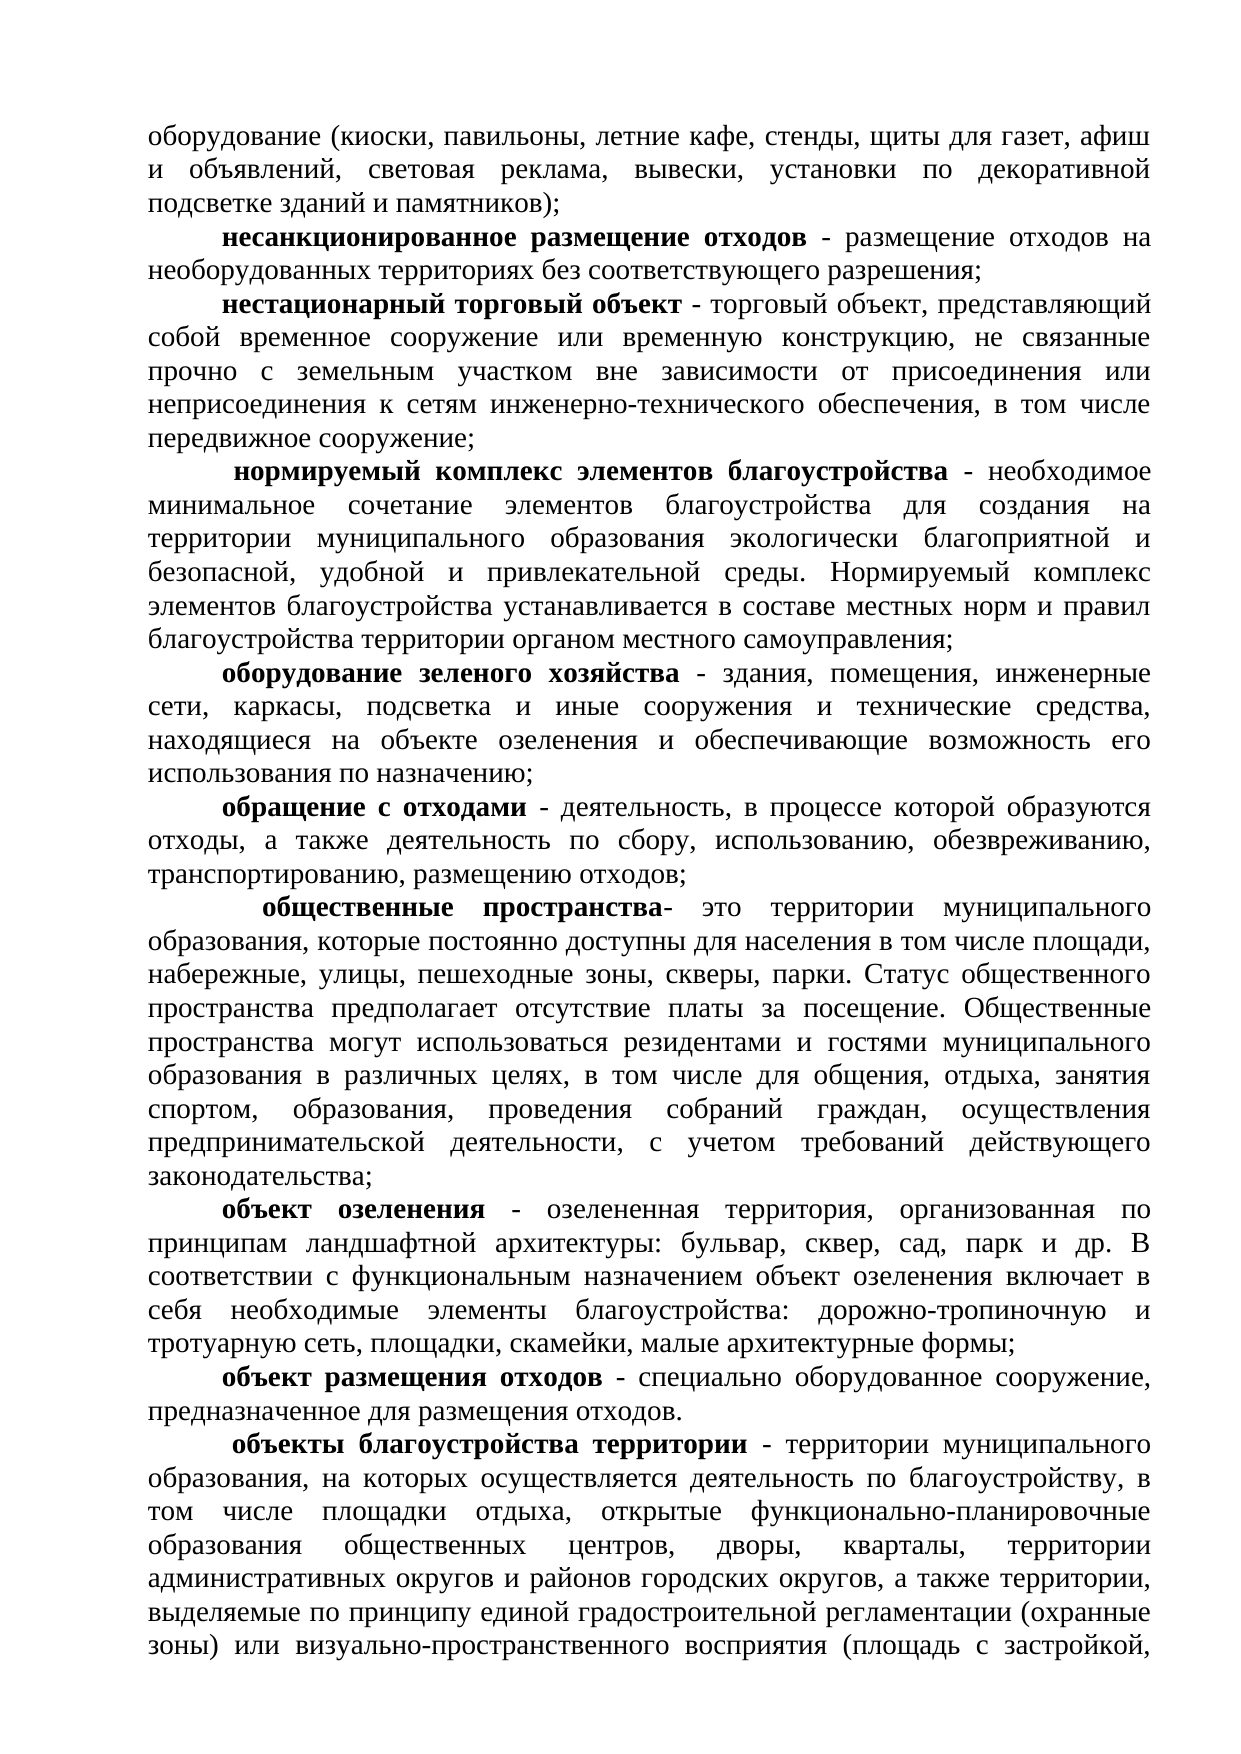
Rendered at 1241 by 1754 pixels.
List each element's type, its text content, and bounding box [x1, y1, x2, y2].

text общественные пространства- это территории муниципального образования, которые постоянно доступны для населения в том числе площади, набережные, улицы, пешеходные зоны, скверы, парки. Статус общественного пространства предполагает отсутствие платы за посещение. Общественные пространства могут использоваться резидентами и гостями муниципального образования в различных целях, в том числе для общения, отдыха, занятия спортом, образования, проведения собраний граждан, осуществления предпринимательской деятельности, с учетом требований действующего законодательства; [148, 889, 1152, 1191]
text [148, 118, 1152, 219]
text объект размещения отходов - специально оборудованное сооружение, предназначенное для размещения отходов. [148, 1359, 1152, 1426]
text нестационарный торговый объект - торговый объект, представляющий собой временное сооружение или временную конструкцию, не связанные прочно с земельным участком вне зависимости от присоединения или неприсоединения к сетям инженерно-технического обеспечения, в том числе передвижное сооружение; [148, 286, 1152, 453]
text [148, 1426, 1152, 1661]
text объект озеленения - озелененная территория, организованная по принципам ландшафтной архитектуры: бульвар, сквер, сад, парк и др. В соответствии с функциональным назначением объект озеленения включает в себя необходимые элементы благоустройства: дорожно-тропиночную и тротуарную сеть, площадки, скамейки, малые архитектурные формы; [148, 1191, 1152, 1359]
text обращение с отходами - деятельность, в процессе которой образуются отходы, а также деятельность по сбору, использованию, обезвреживанию, транспортированию, размещению отходов; [148, 789, 1152, 889]
text нормируемый комплекс элементов благоустройства - необходимое минимальное сочетание элементов благоустройства для создания на территории муниципального образования экологически благоприятной и безопасной, удобной и привлекательной среды. Нормируемый комплекс элементов благоустройства устанавливается в составе местных норм и правил благоустройства территории органом местного самоуправления; [148, 453, 1152, 655]
text оборудование зеленого хозяйства - здания, помещения, инженерные сети, каркасы, подсветка и иные сооружения и технические средства, находящиеся на объекте озеленения и обеспечивающие возможность его использования по назначению; [148, 655, 1152, 789]
text несанкционированное размещение отходов - размещение отходов на необорудованных территориях без соответствующего разрешения; [148, 219, 1152, 286]
